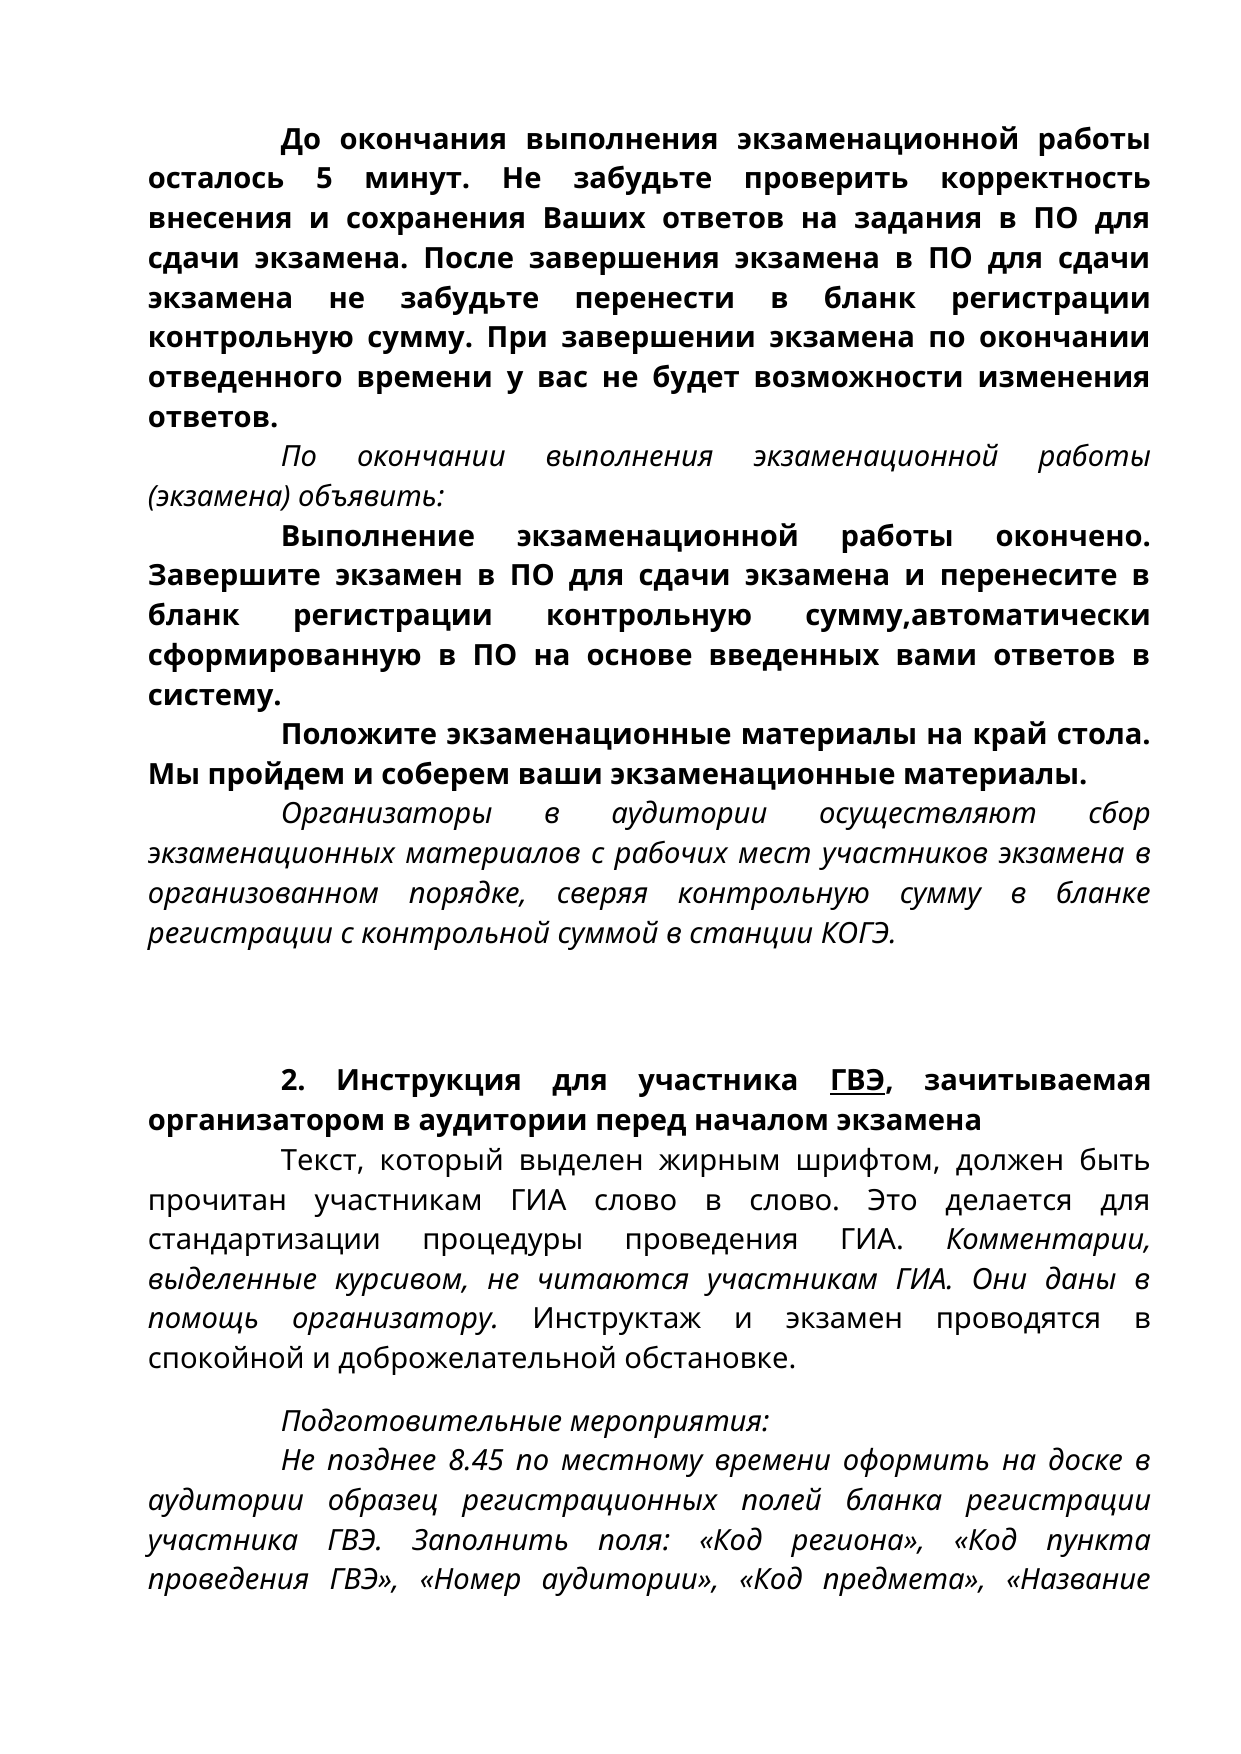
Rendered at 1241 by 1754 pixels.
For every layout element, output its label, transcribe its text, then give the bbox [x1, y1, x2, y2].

text По окончании выполнения экзаменационной работы (экзамена) объявить: [148, 436, 1152, 515]
text Выполнение экзаменационной работы окончено. Завершите экзамен в ПО для сдачи экзамена и перенесите в бланк регистрации контрольную сумму,автоматически сформированную в ПО на основе введенных вами ответов в систему. [148, 515, 1152, 713]
text До окончания выполнения экзаменационной работы осталось 5 минут. Не забудьте проверить корректность внесения и сохранения Ваших ответов на задания в ПО для сдачи экзамена. После завершения экзамена в ПО для сдачи экзамена не забудьте перенести в бланк регистрации контрольную сумму. При завершении экзамена по окончании отведенного времени у вас не будет возможности изменения ответов. [148, 118, 1152, 436]
text Текст, который выделен жирным шрифтом, должен быть прочитан участникам ГИА слово в слово. Это делается для стандартизации процедуры проведения ГИА. Комментарии, выделенные курсивом, не читаются участникам ГИА. Они даны в помощь организатору. Инструктаж и экзамен проводятся в спокойной и доброжелательной обстановке. [148, 1139, 1152, 1377]
text 2. Инструкция для участника ГВЭ, зачитываемая организатором в аудитории перед началом экзамена [148, 1060, 1152, 1139]
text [148, 1439, 1152, 1598]
text Организаторы в аудитории осуществляют сбор экзаменационных материалов с рабочих мест участников экзамена в организованном порядке, сверяя контрольную сумму в бланке регистрации с контрольной суммой в станции КОГЭ. [148, 793, 1152, 952]
text Положите экзаменационные материалы на край стола. Мы пройдем и соберем ваши экзаменационные материалы. [148, 713, 1152, 793]
text Подготовительные мероприятия: [148, 1400, 1152, 1439]
